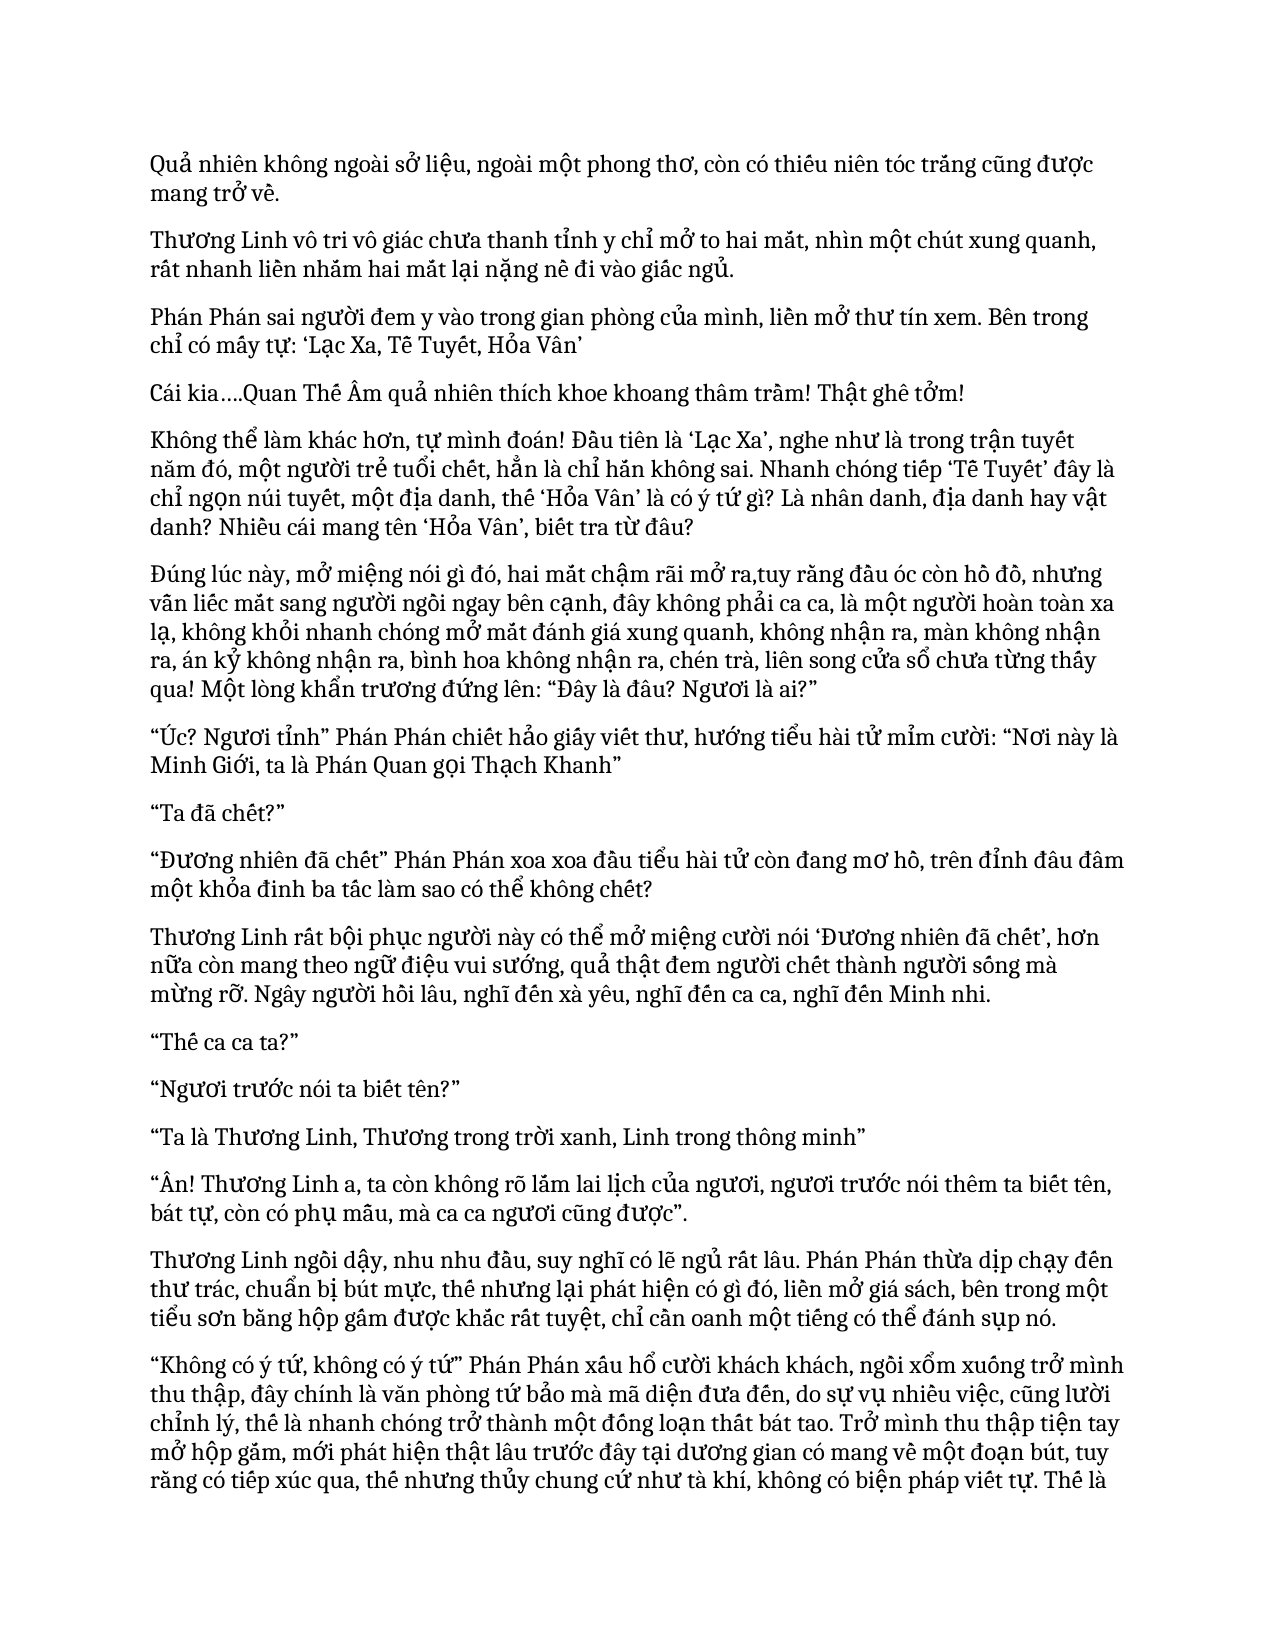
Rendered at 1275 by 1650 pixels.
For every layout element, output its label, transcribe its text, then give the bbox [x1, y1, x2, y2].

text “Ngươi trước nói ta biết tên?” [150, 1075, 1125, 1104]
text “Ta là Thương Linh, Thương trong trời xanh, Linh trong thông minh” [150, 1122, 1125, 1151]
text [150, 1351, 1125, 1495]
text “Úc? Ngươi tỉnh” Phán Phán chiết hảo giấy viết thư, hướng tiểu hài tử mỉm cười: “Nơi này là Minh Giới, ta là Phán Quan gọi Thạch Khanh” [150, 722, 1125, 780]
text Thương Linh rất bội phục người này có thể mở miệng cười nói ‘Đương nhiên đã chết’, hơn nữa còn mang theo ngữ điệu vui sướng, quả thật đem người chết thành người sống mà mừng rỡ. Ngây người hồi lâu, nghĩ đến xà yêu, nghĩ đến ca ca, nghĩ đến Minh nhi. [150, 922, 1125, 1009]
text Thương Linh ngồi dậy, nhu nhu đầu, suy nghĩ có lẽ ngủ rất lâu. Phán Phán thừa dịp chạy đến thư trác, chuẩn bị bút mực, thế nhưng lại phát hiện có gì đó, liền mở giá sách, bên trong một tiểu sơn bằng hộp gấm được khắc rất tuyệt, chỉ cần oanh một tiếng có thể đánh sụp nó. [150, 1246, 1125, 1332]
text “Ta đã chết?” [150, 799, 1125, 827]
text “Đương nhiên đã chết” Phán Phán xoa xoa đầu tiểu hài tử còn đang mơ hồ, trên đỉnh đâu đâm một khỏa đinh ba tấc làm sao có thể không chết? [150, 846, 1125, 904]
text Phán Phán sai người đem y vào trong gian phòng của mình, liền mở thư tín xem. Bên trong chỉ có mấy tự: ‘Lạc Xa, Tễ Tuyết, Hỏa Vân’ [150, 302, 1125, 360]
text Thương Linh vô tri vô giác chưa thanh tỉnh y chỉ mở to hai mắt, nhìn một chút xung quanh, rất nhanh liền nhắm hai mắt lại nặng nề đi vào giấc ngủ. [150, 226, 1125, 284]
text “Thế ca ca ta?” [150, 1027, 1125, 1056]
text Không thể làm khác hơn, tự mình đoán! Đầu tiên là ‘Lạc Xa’, nghe như là trong trận tuyết năm đó, một người trẻ tuổi chết, hẳn là chỉ hắn không sai. Nhanh chóng tiếp ‘Tễ Tuyết’ đây là chỉ ngọn núi tuyết, một địa danh, thế ‘Hỏa Vân’ là có ý tứ gì? Là nhân danh, địa danh hay vật danh? Nhiều cái mang tên ‘Hỏa Vân’, biết tra từ đâu? [150, 426, 1125, 541]
text “Ân! Thương Linh a, ta còn không rõ lắm lai lịch của ngươi, ngươi trước nói thêm ta biết tên, bát tự, còn có phụ mẫu, mà ca ca ngươi cũng được”. [150, 1170, 1125, 1227]
text Cái kia….Quan Thế Âm quả nhiên thích khoe khoang thâm trầm! Thật ghê tởm! [150, 379, 1125, 407]
text Quả nhiên không ngoài sở liệu, ngoài một phong thơ, còn có thiếu niên tóc trắng cũng được mang trở về. [150, 150, 1125, 207]
text Đúng lúc này, mở miệng nói gì đó, hai mắt chậm rãi mở ra,tuy rằng đầu óc còn hồ đồ, nhưng vẫn liếc mắt sang người ngồi ngay bên cạnh, đây không phải ca ca, là một người hoàn toàn xa lạ, không khỏi nhanh chóng mở mắt đánh giá xung quanh, không nhận ra, màn không nhận ra, án kỷ không nhận ra, bình hoa không nhận ra, chén trà, liên song cửa sổ chưa từng thấy qua! Một lòng khẩn trương đứng lên: “Đây là đâu? Ngươi là ai?” [150, 560, 1125, 704]
